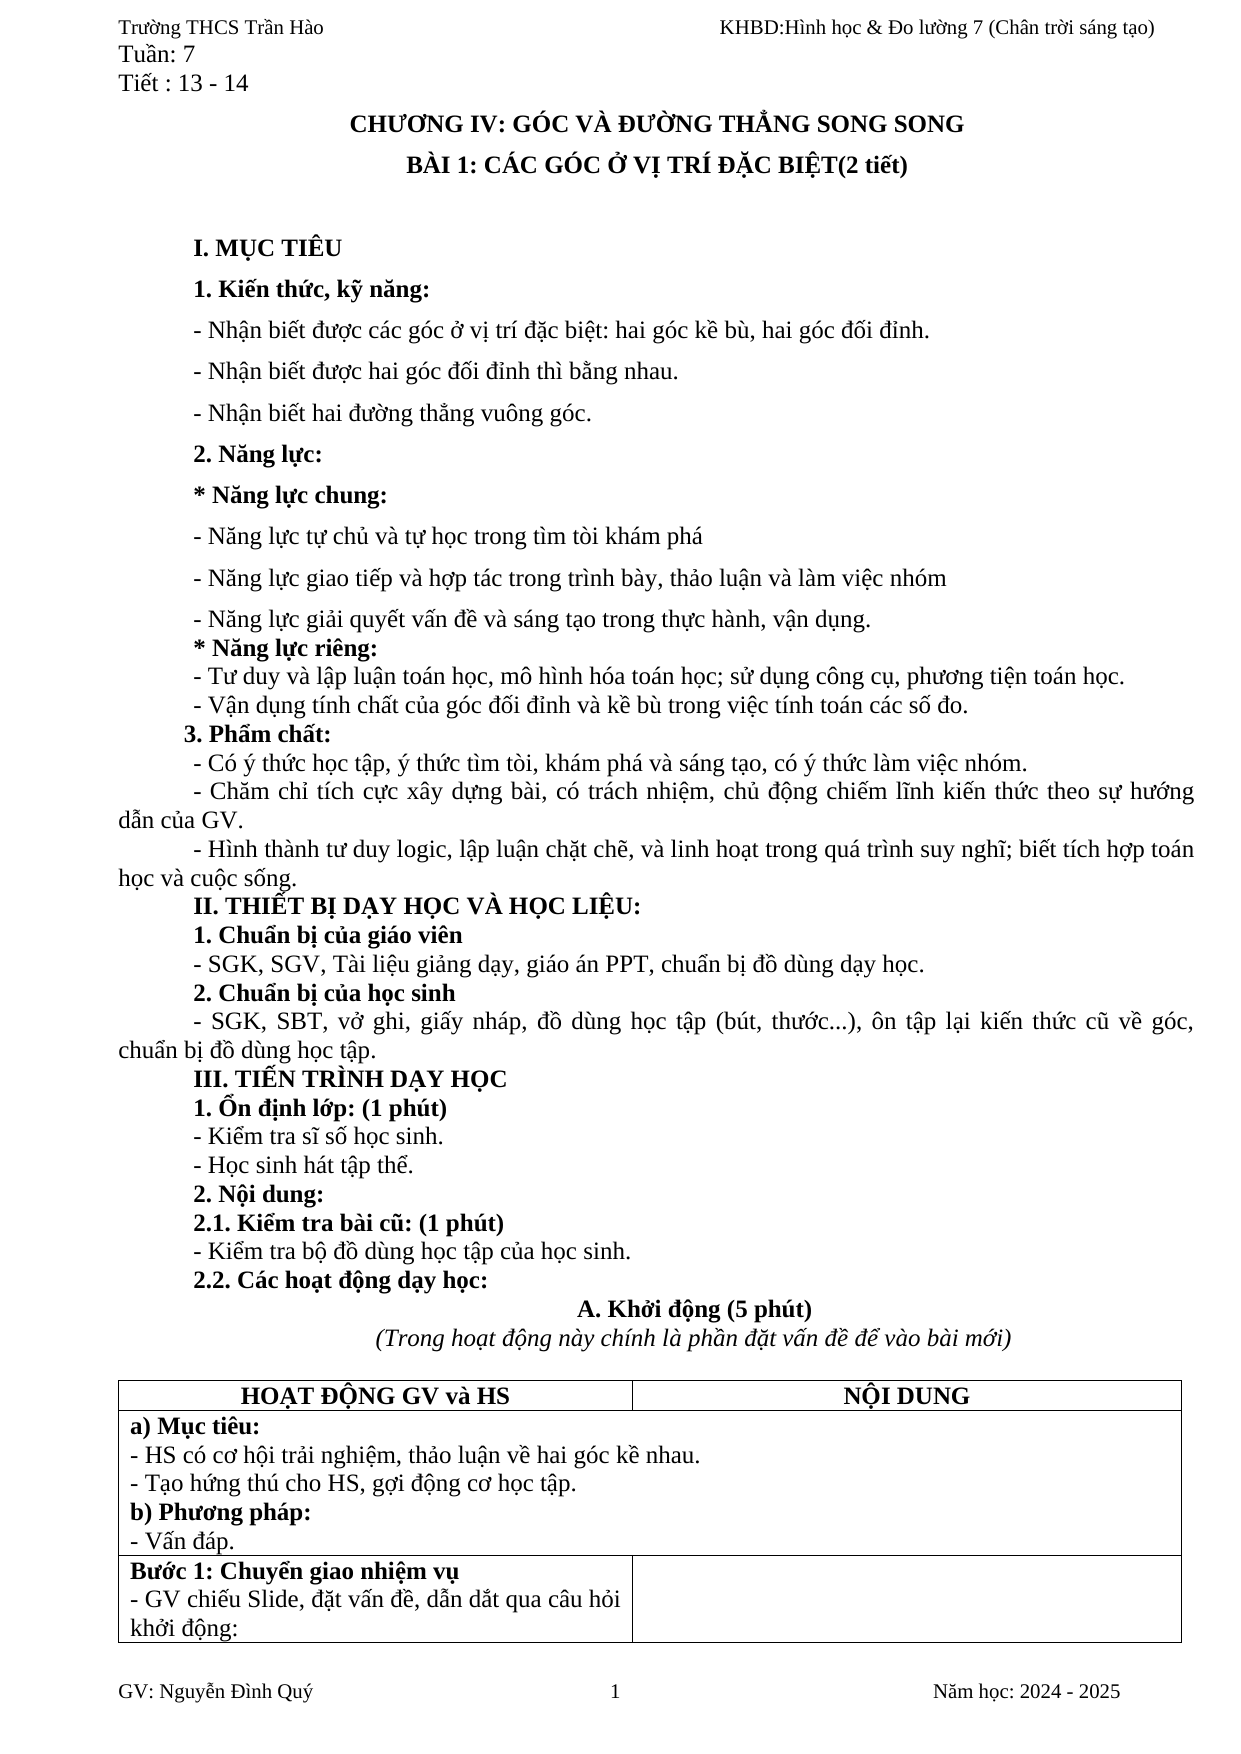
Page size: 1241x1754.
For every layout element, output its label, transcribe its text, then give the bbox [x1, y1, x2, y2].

text 2.1. Kiểm tra bài cũ: (1 phút) [118, 1208, 1196, 1236]
text - Học sinh hát tập thể. [118, 1150, 1196, 1179]
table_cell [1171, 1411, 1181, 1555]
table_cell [119, 1556, 632, 1642]
table_header HOẠT ĐỘNG GV và HS [119, 1381, 632, 1410]
text - Năng lực giao tiếp và hợp tác trong trình bày, thảo luận và làm việc nhóm [118, 563, 1196, 591]
text - Kiểm tra sĩ số học sinh. [118, 1121, 1196, 1150]
text 2. Chuẩn bị của học sinh [118, 978, 1196, 1006]
text (Trong hoạt động này chính là phần đặt vấn đề để vào bài mới) [118, 1323, 1196, 1351]
text - Chăm chỉ tích cực xây dựng bài, có trách nhiệm, chủ động chiếm lĩnh kiến thức theo sự hướng dẫn của GV. [118, 776, 1196, 834]
text I. MỤC TIÊU [118, 233, 1196, 261]
text 3. Phẩm chất: [118, 719, 1196, 748]
text 2. Năng lực: [118, 439, 1196, 468]
text - Nhận biết được hai góc đối đỉnh thì bằng nhau. [118, 356, 1196, 385]
text - Nhận biết hai đường thẳng vuông góc. [118, 398, 1196, 426]
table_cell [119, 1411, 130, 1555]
text - Tư duy và lập luận toán học, mô hình hóa toán học; sử dụng công cụ, phương tiện toán học. [118, 661, 1196, 690]
text 1. Kiến thức, kỹ năng: [118, 274, 1196, 303]
table_header NỘI DUNG [633, 1381, 1181, 1410]
text - Năng lực giải quyết vấn đề và sáng tạo trong thực hành, vận dụng. [118, 604, 1196, 633]
text 2. Nội dung: [118, 1179, 1196, 1208]
text - SGK, SBT, vở ghi, giấy nháp, đồ dùng học tập (bút, thước...), ôn tập lại kiến thức cũ về góc, chuẩn bị đồ dùng học tập. [118, 1006, 1196, 1064]
text - Kiểm tra bộ đồ dùng học tập của học sinh. [118, 1236, 1196, 1265]
text - Hình thành tư duy logic, lập luận chặt chẽ, và linh hoạt trong quá trình suy nghĩ; biết tích hợp toán học và cuộc sống. [118, 834, 1196, 891]
text - Vận dụng tính chất của góc đối đỉnh và kề bù trong việc tính toán các số đo. [118, 690, 1196, 719]
text 1. Chuẩn bị của giáo viên [118, 920, 1196, 949]
text III. TIẾN TRÌNH DẠY HỌC [118, 1064, 1196, 1093]
text * Năng lực chung: [118, 480, 1196, 509]
text - Nhận biết được các góc ở vị trí đặc biệt: hai góc kề bù, hai góc đối đỉnh. [118, 315, 1196, 344]
text BÀI 1: CÁC GÓC Ở VỊ TRÍ ĐẶC BIỆT(2 tiết) [118, 150, 1196, 179]
text 2.2. Các hoạt động dạy học: [118, 1265, 1196, 1294]
text CHƯƠNG IV: GÓC VÀ ĐƯỜNG THẲNG SONG SONG [118, 109, 1196, 138]
text Tiết : 13 - 14 [118, 68, 1196, 96]
text A. Khởi động (5 phút) [118, 1294, 1196, 1323]
table_cell [633, 1556, 1181, 1642]
text Tuần: 7 [118, 39, 1196, 68]
text 1. Ổn định lớp: (1 phút) [118, 1093, 1196, 1121]
text II. THIẾT BỊ DẠY HỌC VÀ HỌC LIỆU: [118, 891, 1196, 920]
text - Năng lực tự chủ và tự học trong tìm tòi khám phá [118, 521, 1196, 550]
text * Năng lực riêng: [118, 633, 1196, 661]
text - SGK, SGV, Tài liệu giảng dạy, giáo án PPT, chuẩn bị đồ dùng dạy học. [118, 949, 1196, 978]
text - Có ý thức học tập, ý thức tìm tòi, khám phá và sáng tạo, có ý thức làm việc nhóm. [118, 748, 1196, 776]
